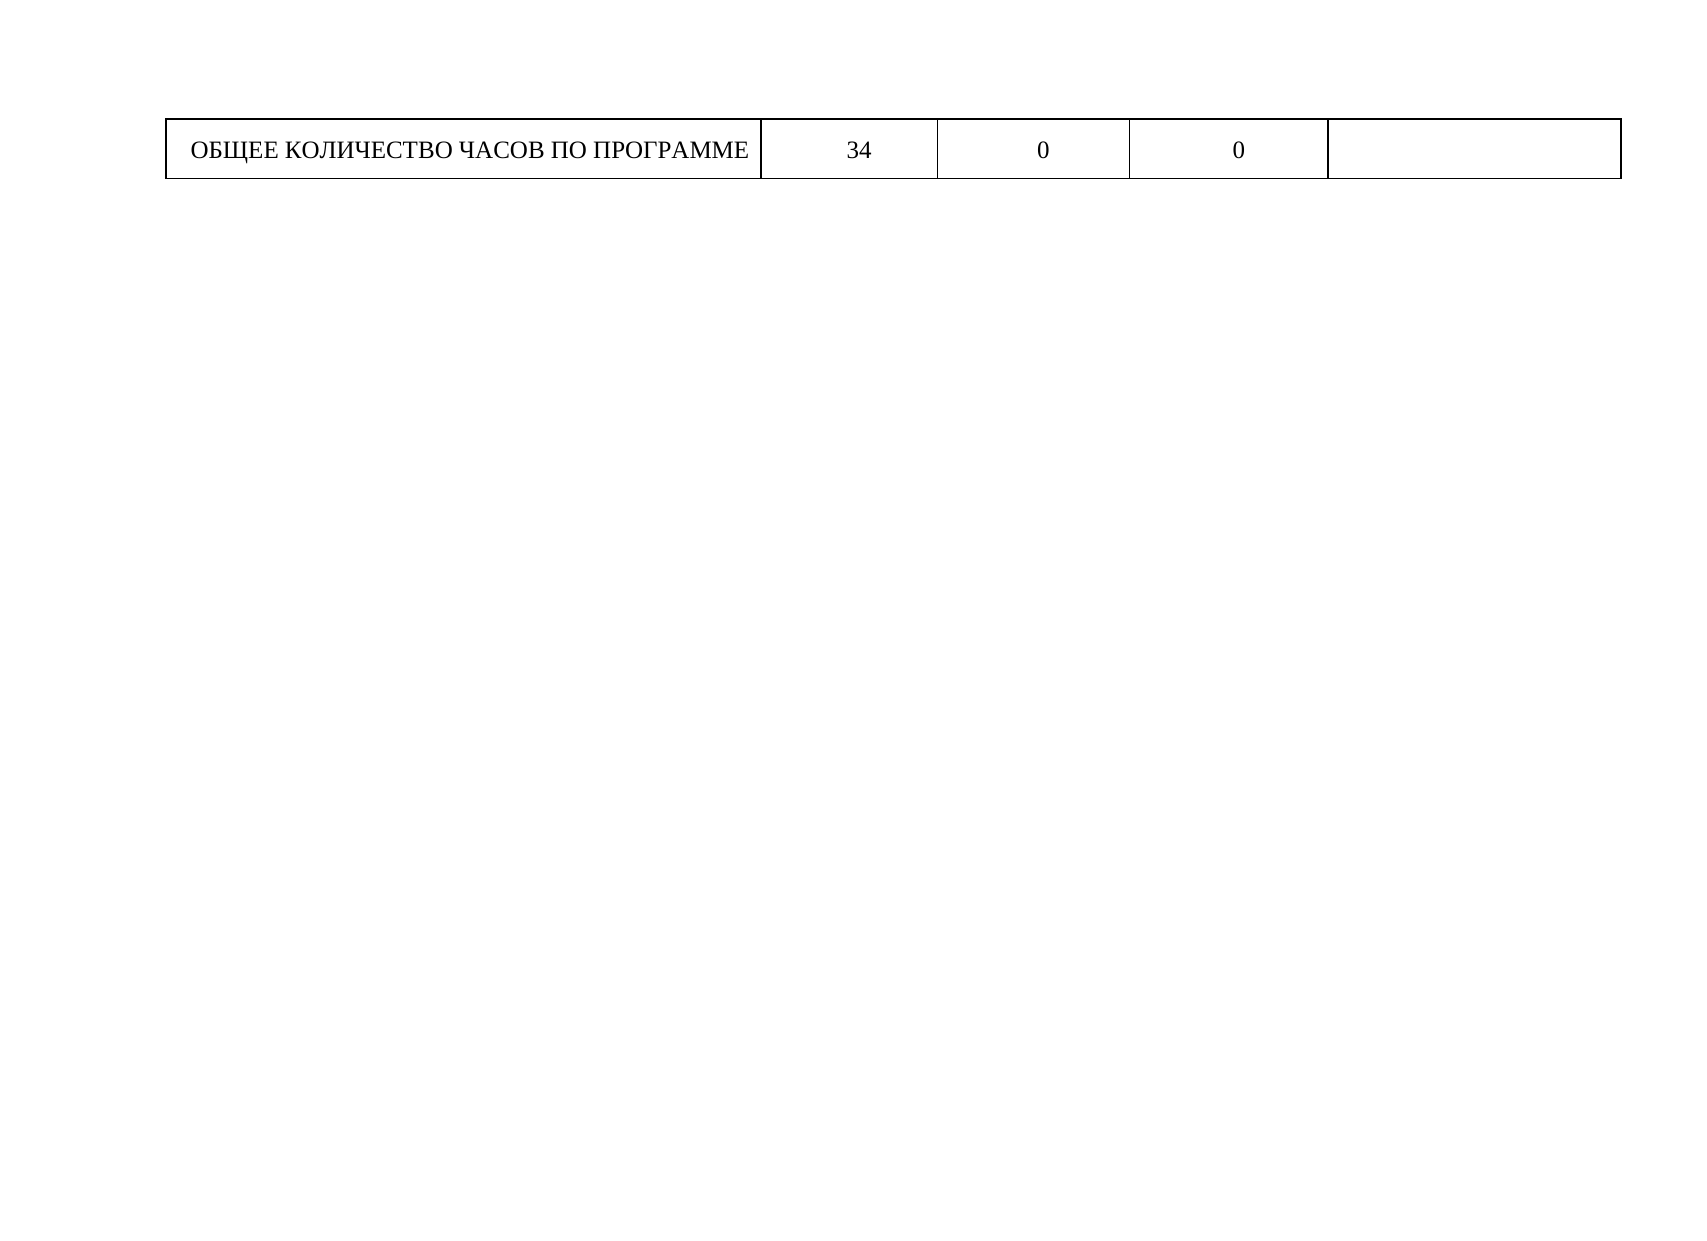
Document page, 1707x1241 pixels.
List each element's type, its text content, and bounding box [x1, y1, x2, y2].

table_cell 0 [938, 120, 1129, 178]
table_cell ОБЩЕЕ КОЛИЧЕСТВО ЧАСОВ ПО ПРОГРАММЕ [167, 120, 760, 178]
table_cell [1329, 120, 1620, 178]
table_cell 0 [1130, 120, 1327, 178]
table_cell 34 [762, 120, 937, 178]
